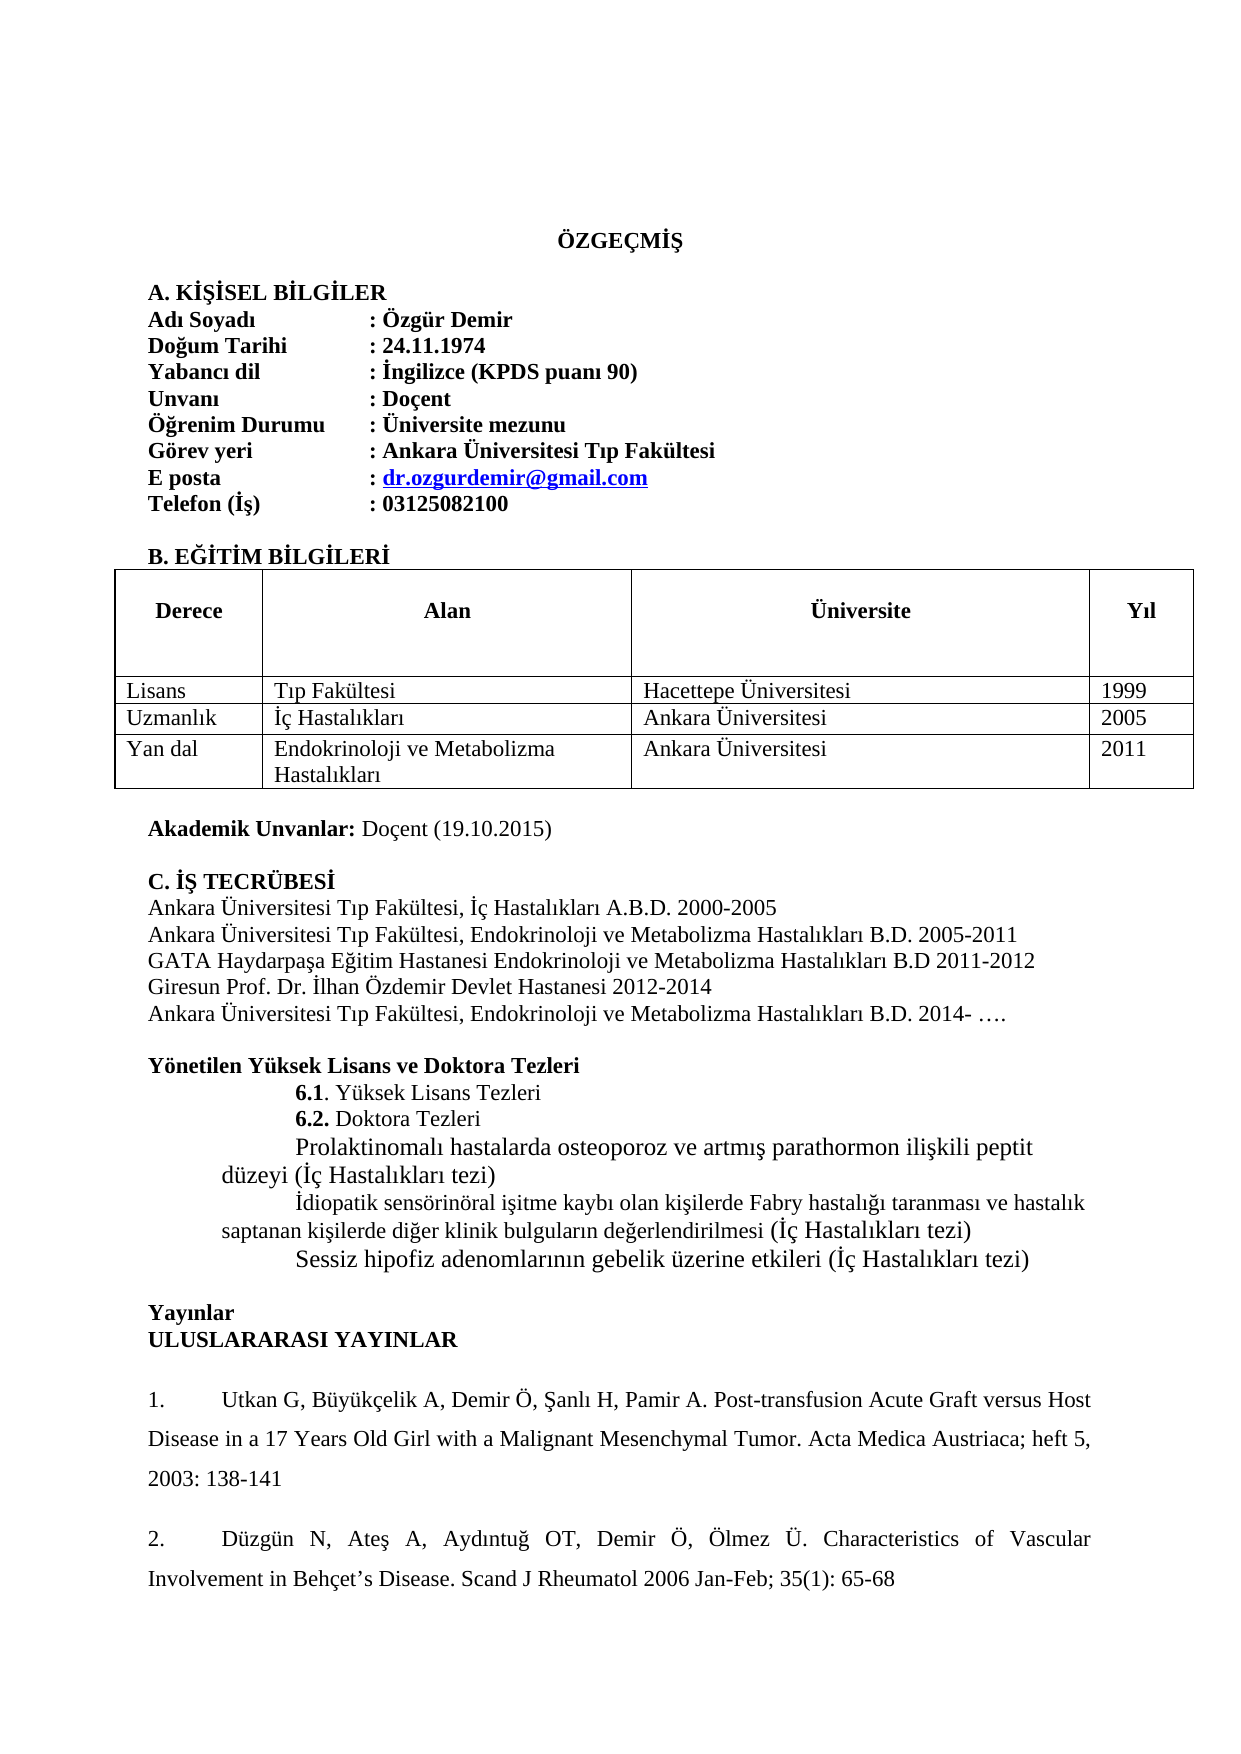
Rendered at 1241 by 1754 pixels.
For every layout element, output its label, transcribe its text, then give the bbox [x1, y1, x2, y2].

text Sessiz hipofiz adenomlarının gebelik üzerine etkileri (İç Hastalıkları tezi) [221, 1244, 1093, 1273]
table_header Yıl [1090, 570, 1193, 676]
table_cell 1999 [1090, 677, 1193, 703]
table_header Alan [263, 570, 631, 676]
list Utkan G, Büyükçelik A, Demir Ö, Şanlı H, Pamir A. Post-transfusion Acute Graft versus Host Disease in a 17 Years Old Girl with a Malignant Mesenchymal Tumor. Acta Medica Austriaca; heft 5, 2003: 138-141 [148, 1386, 1093, 1491]
table_cell İç Hastalıkları [263, 704, 631, 734]
text ULUSLARARASI YAYINLAR [148, 1326, 1093, 1352]
text Telefon (İş) : 03125082100 [148, 490, 1093, 517]
table_header Üniversite [632, 570, 1089, 676]
table_cell 2011 [1090, 735, 1193, 788]
text Akademik Unvanlar: Doçent (19.10.2015) [148, 815, 1093, 842]
text Görev yeri : Ankara Üniversitesi Tıp Fakültesi [148, 437, 1093, 464]
text GATA Haydarpaşa Eğitim Hastanesi Endokrinoloji ve Metabolizma Hastalıkları B.D 2011-2012 [148, 947, 1093, 973]
table_cell Ankara Üniversitesi [632, 704, 1089, 734]
table_cell Uzmanlık [116, 704, 262, 734]
table_cell Endokrinoloji ve Metabolizma Hastalıkları [263, 735, 631, 788]
table_cell Ankara Üniversitesi [632, 735, 1089, 788]
text Prolaktinomalı hastalarda osteoporoz ve artmış parathormon ilişkili peptit düzeyi (İç Hastalıkları tezi) [221, 1132, 1093, 1189]
text Yönetilen Yüksek Lisans ve Doktora Tezleri [148, 1052, 1093, 1079]
text Doğum Tarihi : 24.11.1974 [148, 332, 1093, 358]
text E posta : dr.ozgurdemir@gmail.com [148, 464, 1093, 490]
table_cell Hacettepe Üniversitesi [632, 677, 1089, 703]
text Yayınlar [148, 1299, 1093, 1326]
text Yabancı dil : İngilizce (KPDS puanı 90) [148, 358, 1093, 385]
text Ankara Üniversitesi Tıp Fakültesi, Endokrinoloji ve Metabolizma Hastalıkları B.D. 2005-2011 [148, 921, 1093, 947]
table_cell Tıp Fakültesi [263, 677, 631, 703]
text Unvanı : Doçent [148, 385, 1093, 411]
text B. EĞİTİM BİLGİLERİ [148, 543, 1093, 569]
table_cell 2005 [1090, 704, 1193, 734]
text Öğrenim Durumu : Üniversite mezunu [148, 411, 1093, 437]
text Giresun Prof. Dr. İlhan Özdemir Devlet Hastanesi 2012-2014 [148, 973, 1093, 1000]
text İdiopatik sensörinöral işitme kaybı olan kişilerde Fabry hastalığı taranması ve hastalık saptanan kişilerde diğer klinik bulguların değerlendirilmesi (İç Hastalıkları tezi) [221, 1189, 1093, 1244]
text A. KİŞİSEL BİLGİLER [148, 279, 1093, 306]
table_cell Yan dal [116, 735, 262, 788]
table_header Derece [116, 570, 262, 676]
text Ankara Üniversitesi Tıp Fakültesi, İç Hastalıkları A.B.D. 2000-2005 [148, 894, 1093, 921]
text Ankara Üniversitesi Tıp Fakültesi, Endokrinoloji ve Metabolizma Hastalıkları B.D. 2014- …. [148, 1000, 1093, 1026]
table_cell Lisans [116, 677, 262, 703]
text C. İŞ TECRÜBESİ [148, 868, 1093, 894]
text 6.2. Doktora Tezleri [221, 1105, 1093, 1132]
list Düzgün N, Ateş A, Aydıntuğ OT, Demir Ö, Ölmez Ü. Characteristics of Vascular Involvement in Behçet’s Disease. Scand J Rheumatol 2006 Jan-Feb; 35(1): 65-68 [148, 1525, 1093, 1591]
text Adı Soyadı : Özgür Demir [148, 306, 1093, 332]
text 6.1. Yüksek Lisans Tezleri [221, 1079, 1093, 1105]
text ÖZGEÇMİŞ [148, 227, 1093, 253]
